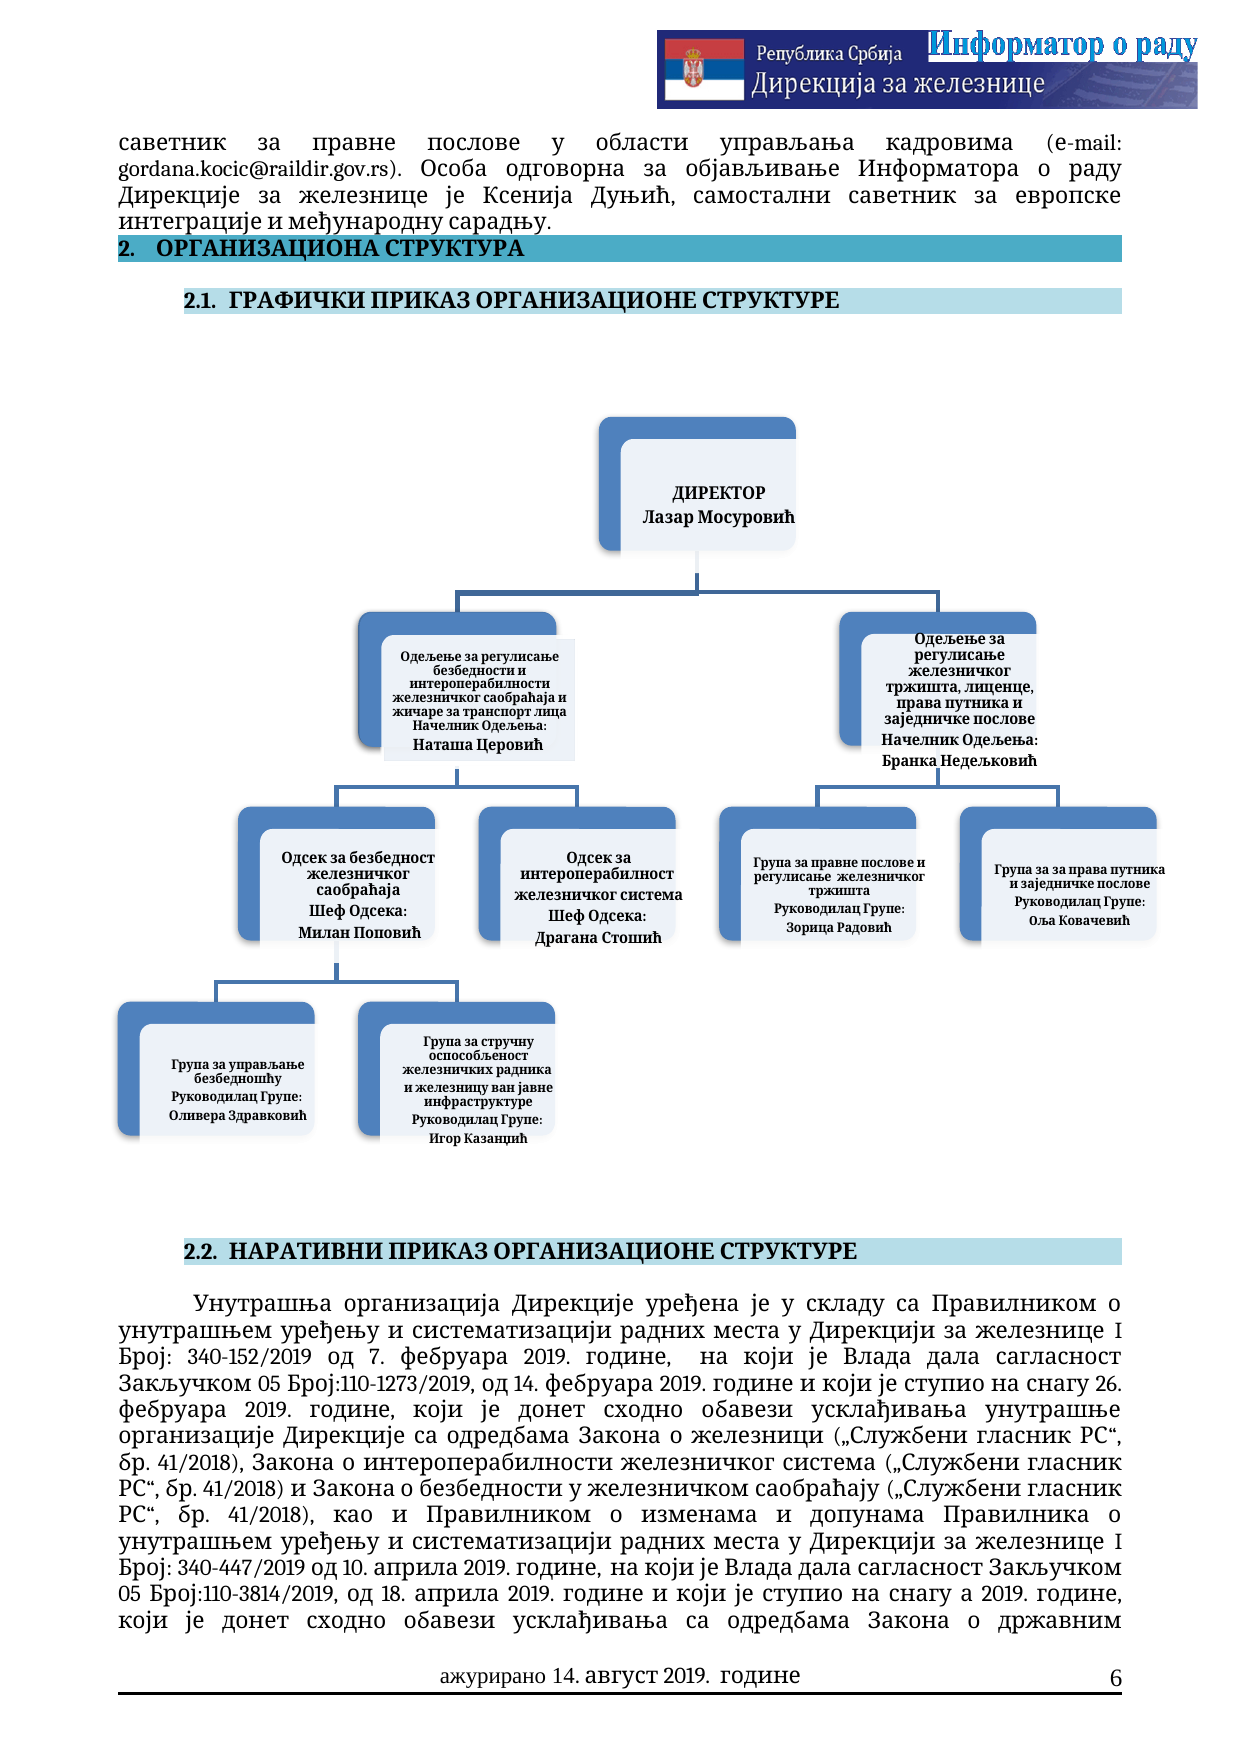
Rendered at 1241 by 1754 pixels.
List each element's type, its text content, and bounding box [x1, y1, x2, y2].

subtitle НАРАТИВНИ ПРИКАЗ ОРГАНИЗАЦИОНЕ СТРУКТУРЕ [184, 1238, 1122, 1265]
picture [657, 30, 1198, 109]
picture [937, 30, 943, 44]
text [118, 1291, 1122, 1634]
subtitle ОРГАНИЗАЦИОНА СТРУКТУРА [118, 235, 1122, 262]
subtitle ГРАФИЧКИ ПРИКАЗ ОРГАНИЗАЦИОНЕ СТРУКТУРЕ [184, 288, 1122, 314]
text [118, 130, 1122, 235]
